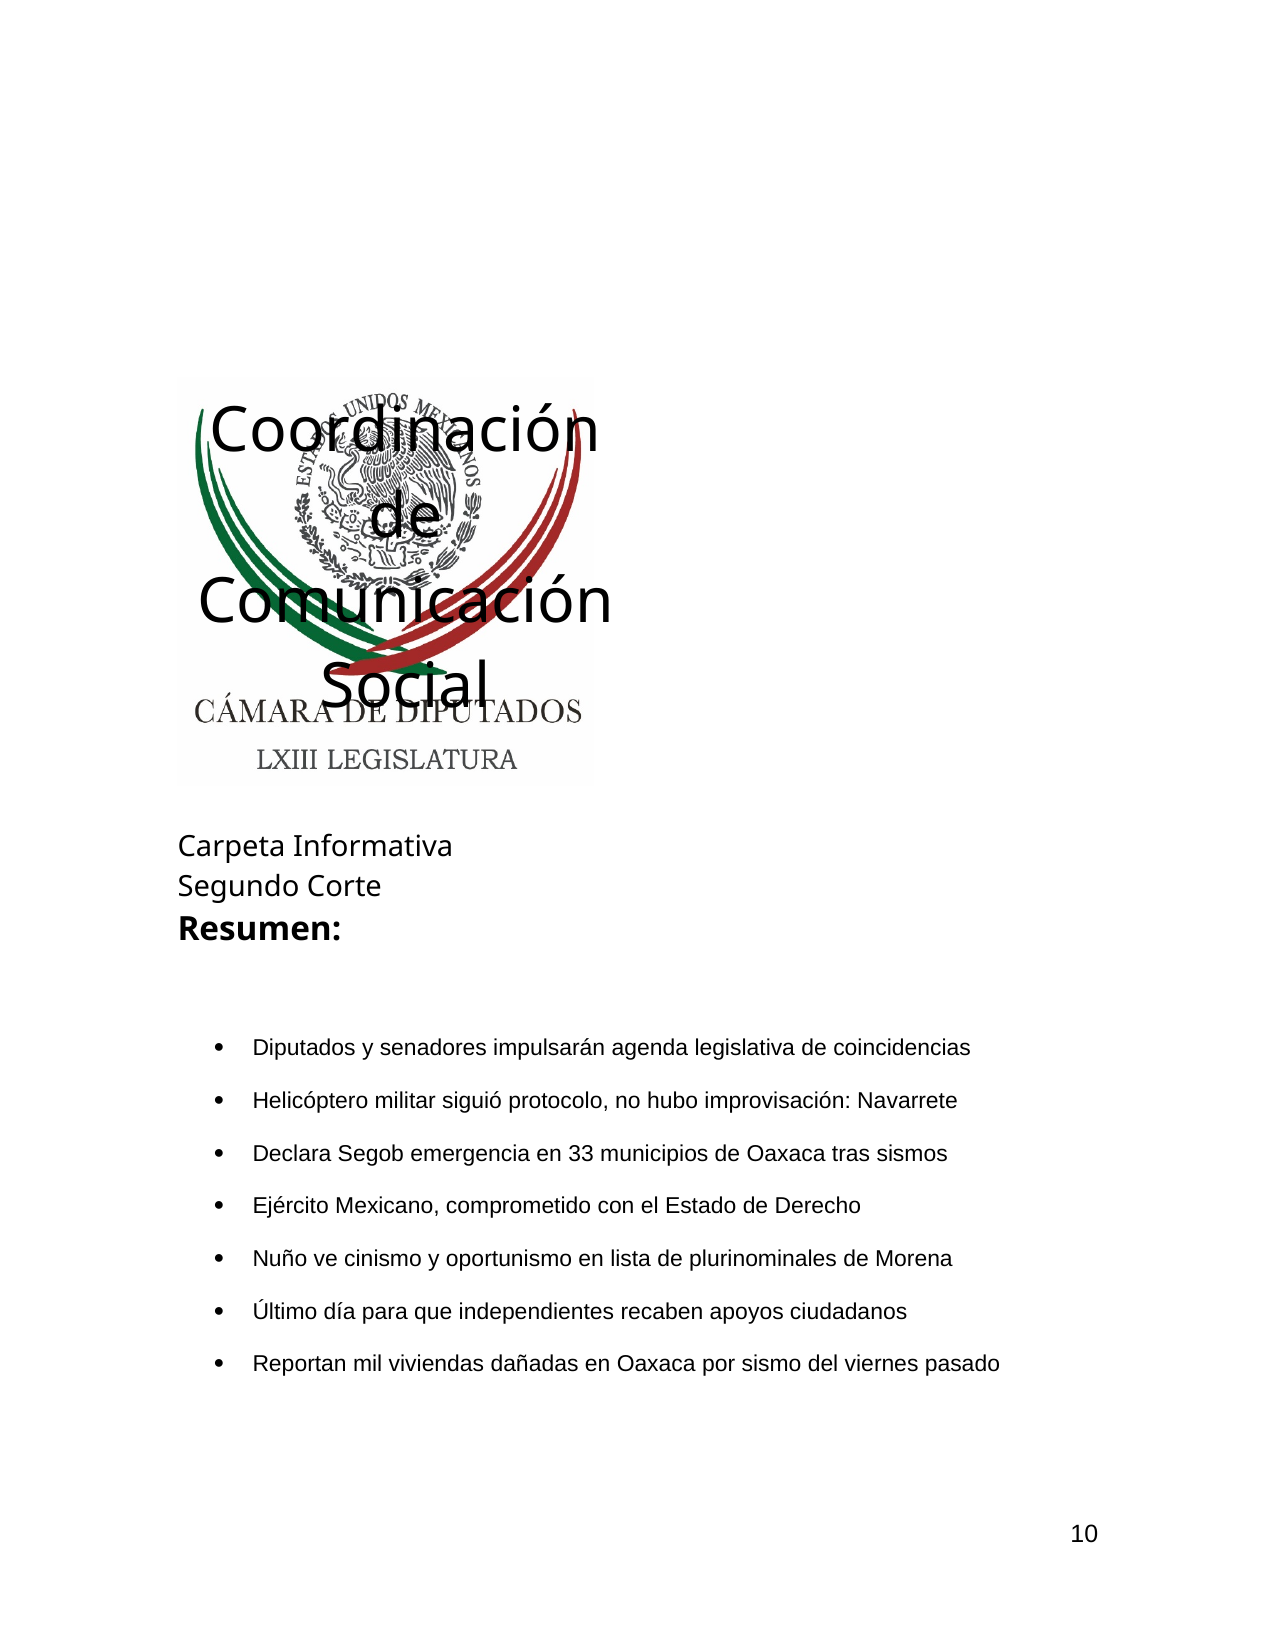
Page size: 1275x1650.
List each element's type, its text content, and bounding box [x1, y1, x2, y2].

list Diputados y senadores impulsarán agenda legislativa de coincidencias [215, 1034, 1098, 1061]
list Nuño ve cinismo y oportunismo en lista de plurinominales de Morena [215, 1245, 1098, 1271]
text Segundo Corte [177, 865, 1098, 905]
text Carpeta Informativa [177, 826, 1098, 865]
list Ejército Mexicano, comprometido con el Estado de Derecho [215, 1192, 1098, 1219]
text Resumen: [177, 905, 1098, 950]
list Declara Segob emergencia en 33 municipios de Oaxaca tras sismos [215, 1139, 1098, 1166]
list Reportan mil viviendas dañadas en Oaxaca por sismo del viernes pasado [215, 1350, 1098, 1377]
list Helicóptero militar siguió protocolo, no hubo improvisación: Navarrete [215, 1087, 1098, 1113]
list Último día para que independientes recaben apoyos ciudadanos [215, 1298, 1098, 1324]
picture [177, 377, 595, 786]
